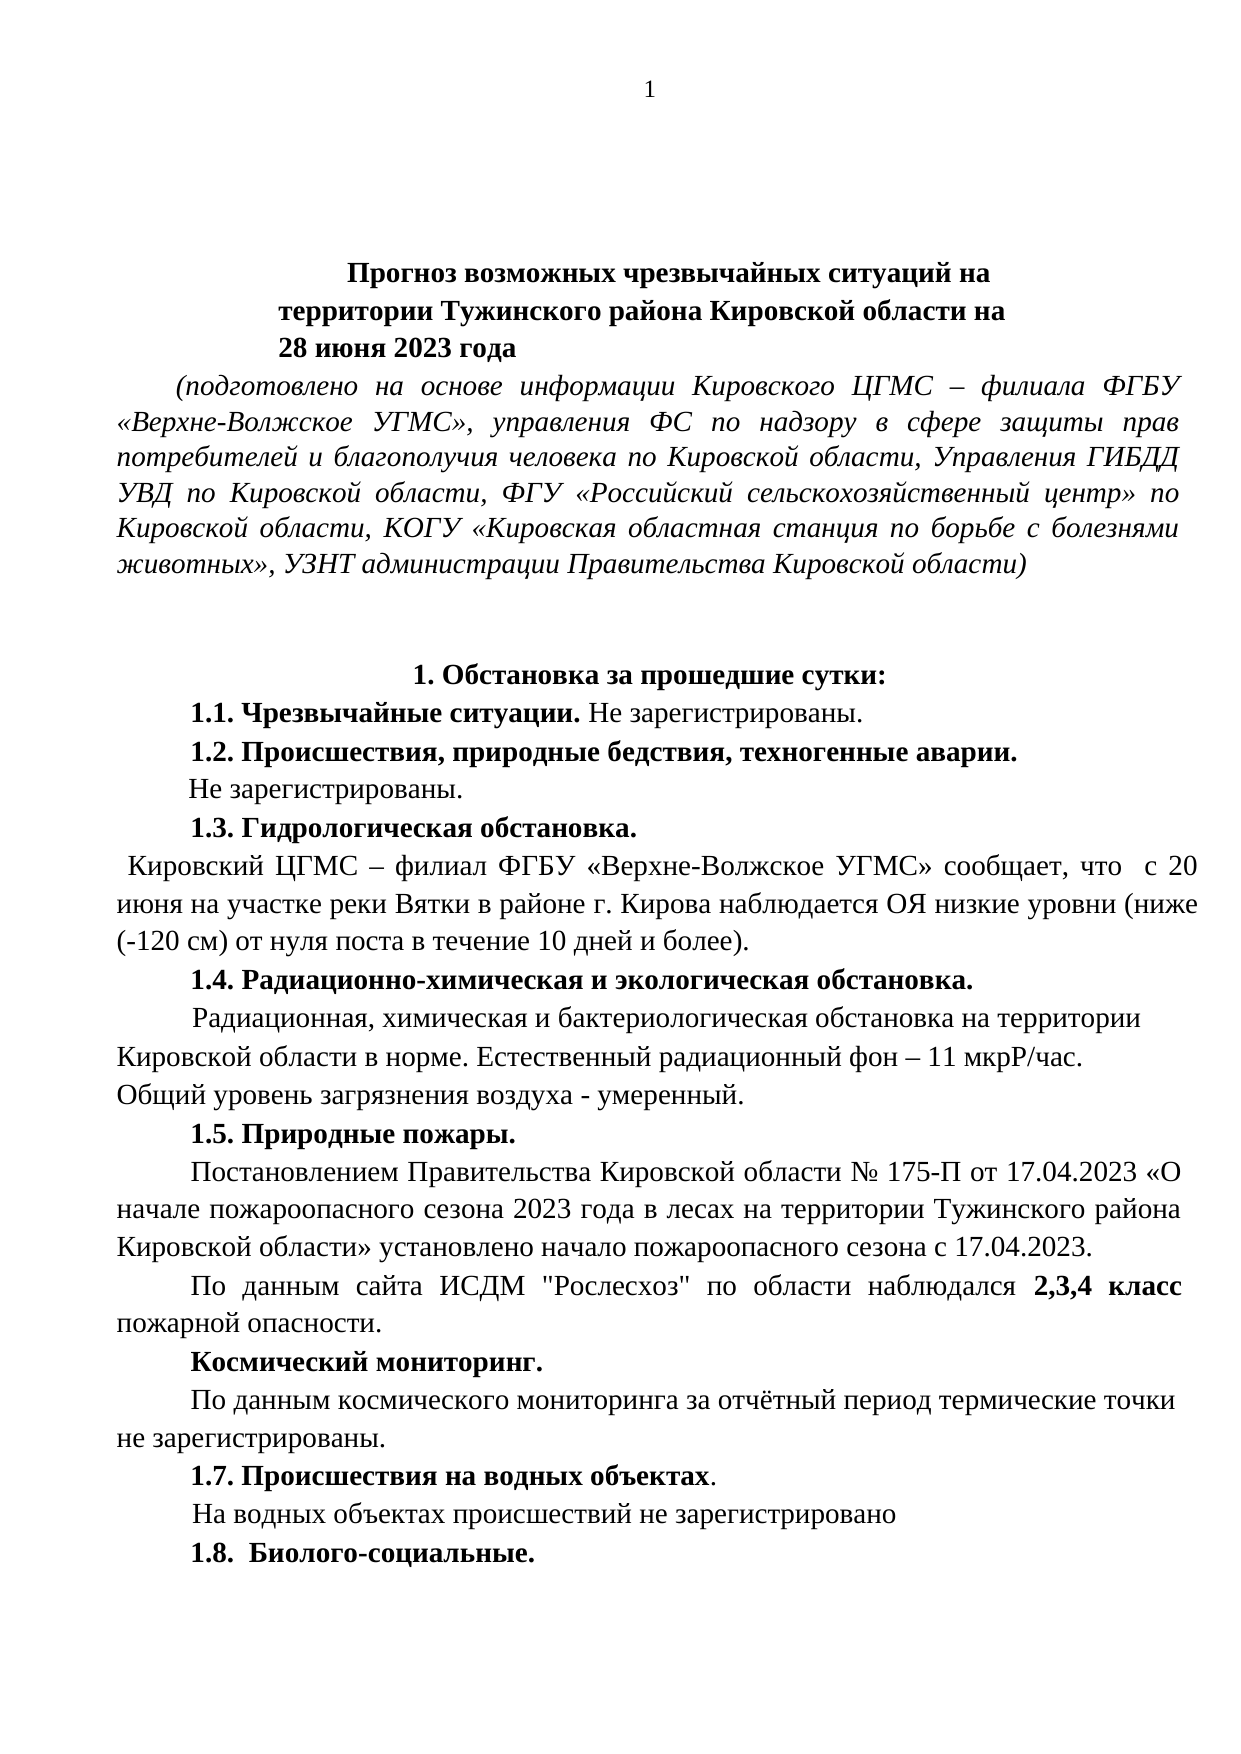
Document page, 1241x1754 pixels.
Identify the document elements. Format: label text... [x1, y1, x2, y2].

list Гидрологическая обстановка. [190, 811, 1021, 844]
text 1.1. Чрезвычайные ситуации. Не зарегистрированы. [190, 696, 1021, 729]
text 1.8. Биолого-социальные. [190, 1535, 1021, 1569]
text Не зарегистрированы. [118, 772, 1200, 805]
text По данным космического мониторинга за отчётный период термические точки не зарегистрированы. [116, 1382, 1182, 1453]
text (подготовлено на основе информации Кировского ЦГМС – филиала ФГБУ «Верхне-Волжское УГМС», управления ФС по надзору в сфере защиты прав потребителей и благополучия человека по Кировской области, Управления ГИБДД УВД по Кировской области, ФГУ «Российский сельскохозяйственный центр» по Кировской области, КОГУ «Кировская областная станция по борьбе с болезнями животных», УЗНТ администрации Правительства Кировской области) [116, 368, 1183, 579]
text Космический мониторинг. [116, 1344, 1182, 1377]
text Радиационная, химическая и бактериологическая обстановка на территории [192, 1000, 1182, 1033]
list Радиационно-химическая и экологическая обстановка. [190, 962, 1021, 995]
text Постановлением Правительства Кировской области № 175-П от 17.04.2023 «О начале пожароопасного сезона 2023 года в лесах на территории Тужинского района Кировской области» установлено начало пожароопасного сезона с 17.04.2023. [116, 1154, 1182, 1262]
text 1.2. Происшествия, природные бедствия, техногенные аварии. [190, 734, 1021, 767]
text Прогноз возможных чрезвычайных ситуаций на территории Тужинского района Кировской области на 28 июня 2023 года [278, 255, 1021, 364]
list Природные пожары. [190, 1116, 1021, 1150]
text Общий уровень загрязнения воздуха - умеренный. [116, 1077, 1182, 1111]
text Кировской области в норме. Естественный радиационный фон – 11 мкрР/час. [116, 1039, 1182, 1072]
list Обстановка за прошедшие сутки: [118, 657, 1181, 690]
text Кировский ЦГМС – филиал ФГБУ «Верхне-Волжское УГМС» сообщает, что с 20 июня на участке реки Вятки в районе г. Кирова наблюдается ОЯ низкие уровни (ниже (-120 см) от нуля поста в течение 10 дней и более). [116, 848, 1199, 956]
text На водных объектах происшествий не зарегистрировано [192, 1497, 1182, 1530]
text По данным сайта ИСДМ "Рослесхоз" по области наблюдался 2,3,4 класс пожарной опасности. [116, 1268, 1182, 1338]
text 1.7. Происшествия на водных объектах. [190, 1458, 1021, 1492]
